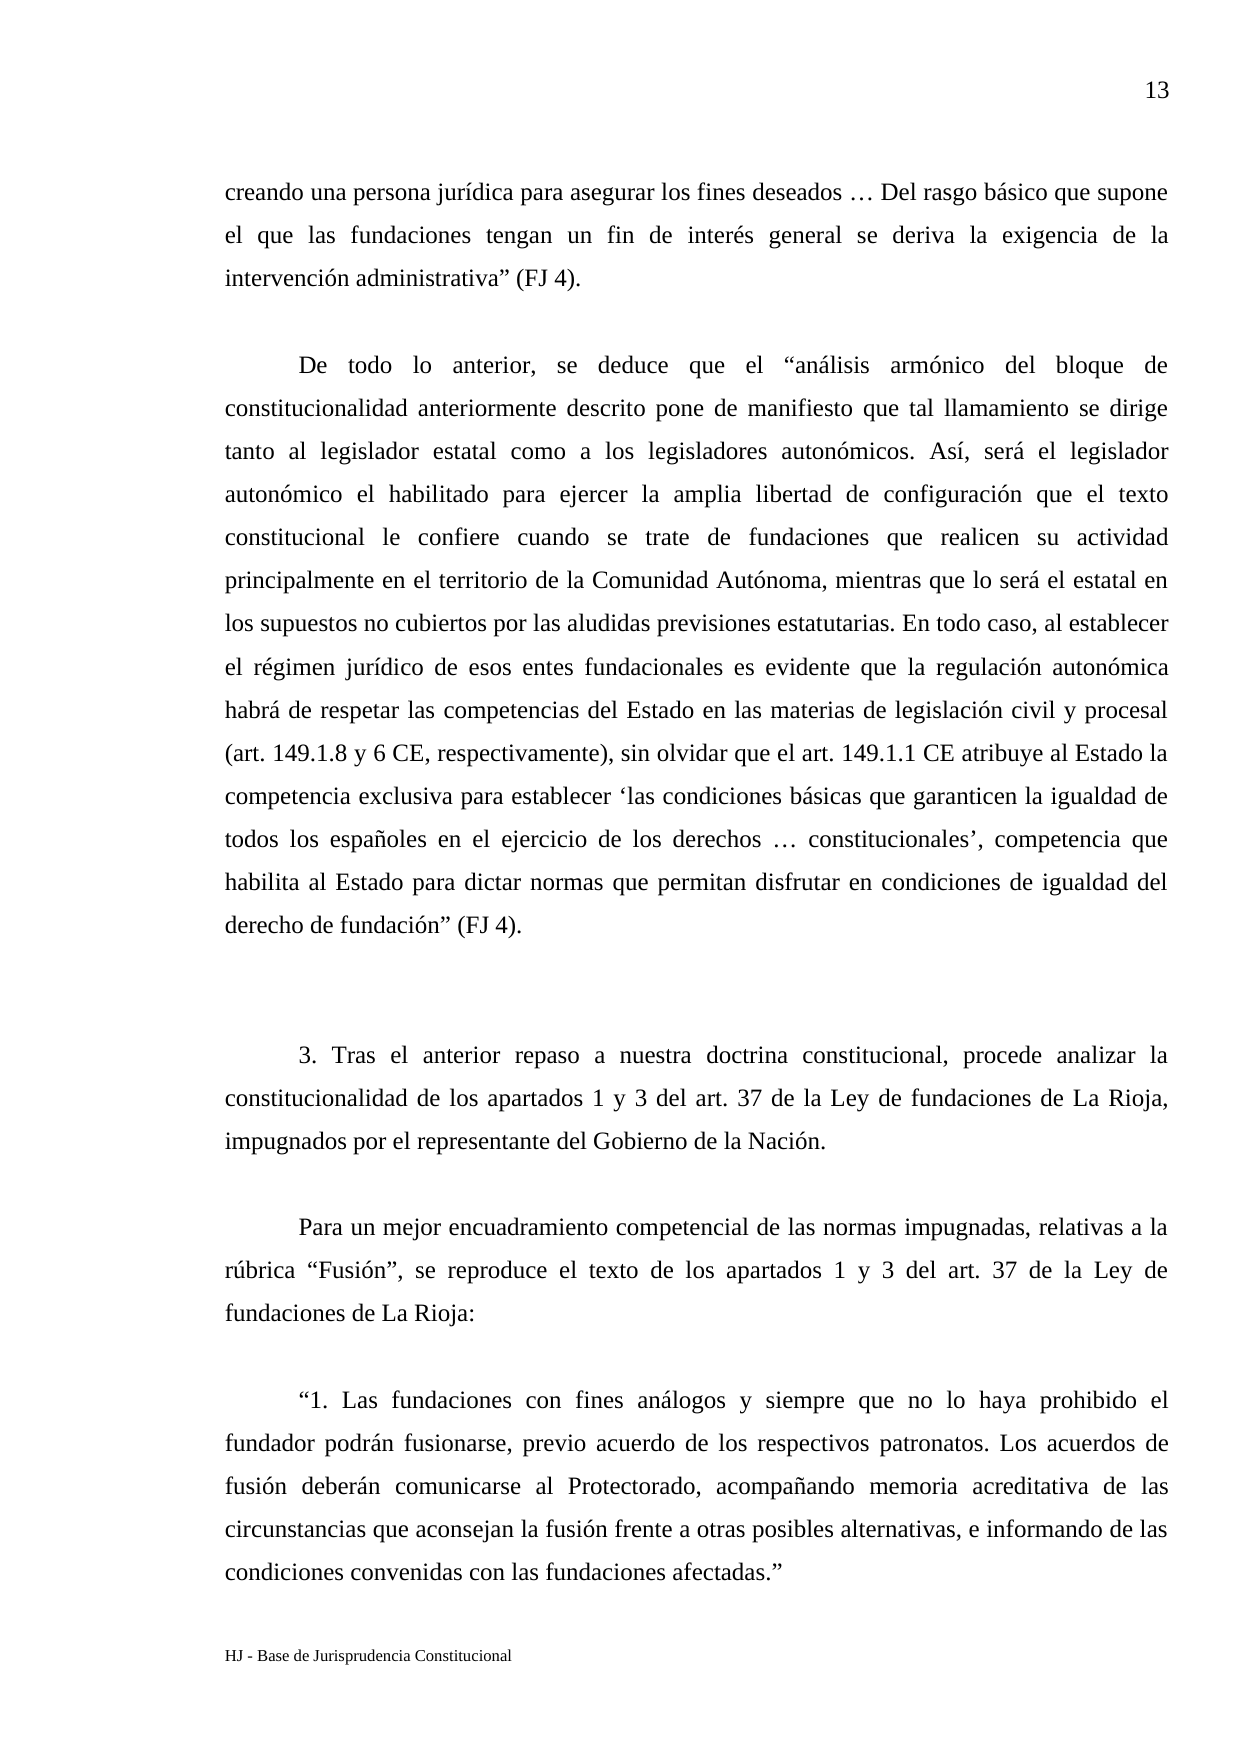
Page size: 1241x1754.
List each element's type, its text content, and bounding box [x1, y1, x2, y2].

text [224, 177, 1169, 292]
text 3. Tras el anterior repaso a nuestra doctrina constitucional, procede analizar la constitucionalidad de los apartados 1 y 3 del art. 37 de la Ley de fundaciones de La Rioja, impugnados por el representante del Gobierno de la Nación. [224, 1040, 1169, 1155]
text De todo lo anterior, se deduce que el “análisis armónico del bloque de constitucionalidad anteriormente descrito pone de manifiesto que tal llamamiento se dirige tanto al legislador estatal como a los legisladores autonómicos. Así, será el legislador autonómico el habilitado para ejercer la amplia libertad de configuración que el texto constitucional le confiere cuando se trate de fundaciones que realicen su actividad principalmente en el territorio de la Comunidad Autónoma, mientras que lo será el estatal en los supuestos no cubiertos por las aludidas previsiones estatutarias. En todo caso, al establecer el régimen jurídico de esos entes fundacionales es evidente que la regulación autonómica habrá de respetar las competencias del Estado en las materias de legislación civil y procesal (art. 149.1.8 y 6 CE, respectivamente), sin olvidar que el art. 149.1.1 CE atribuye al Estado la competencia exclusiva para establecer ‘las condiciones básicas que garanticen la igualdad de todos los españoles en el ejercicio de los derechos … constitucionales’, competencia que habilita al Estado para dictar normas que permitan disfrutar en condiciones de igualdad del derecho de fundación” (FJ 4). [224, 350, 1169, 939]
text “1. Las fundaciones con fines análogos y siempre que no lo haya prohibido el fundador podrán fusionarse, previo acuerdo de los respectivos patronatos. Los acuerdos de fusión deberán comunicarse al Protectorado, acompañando memoria acreditativa de las circunstancias que aconsejan la fusión frente a otras posibles alternativas, e informando de las condiciones convenidas con las fundaciones afectadas.” [224, 1385, 1169, 1586]
text Para un mejor encuadramiento competencial de las normas impugnadas, relativas a la rúbrica “Fusión”, se reproduce el texto de los apartados 1 y 3 del art. 37 de la Ley de fundaciones de La Rioja: [224, 1212, 1169, 1327]
